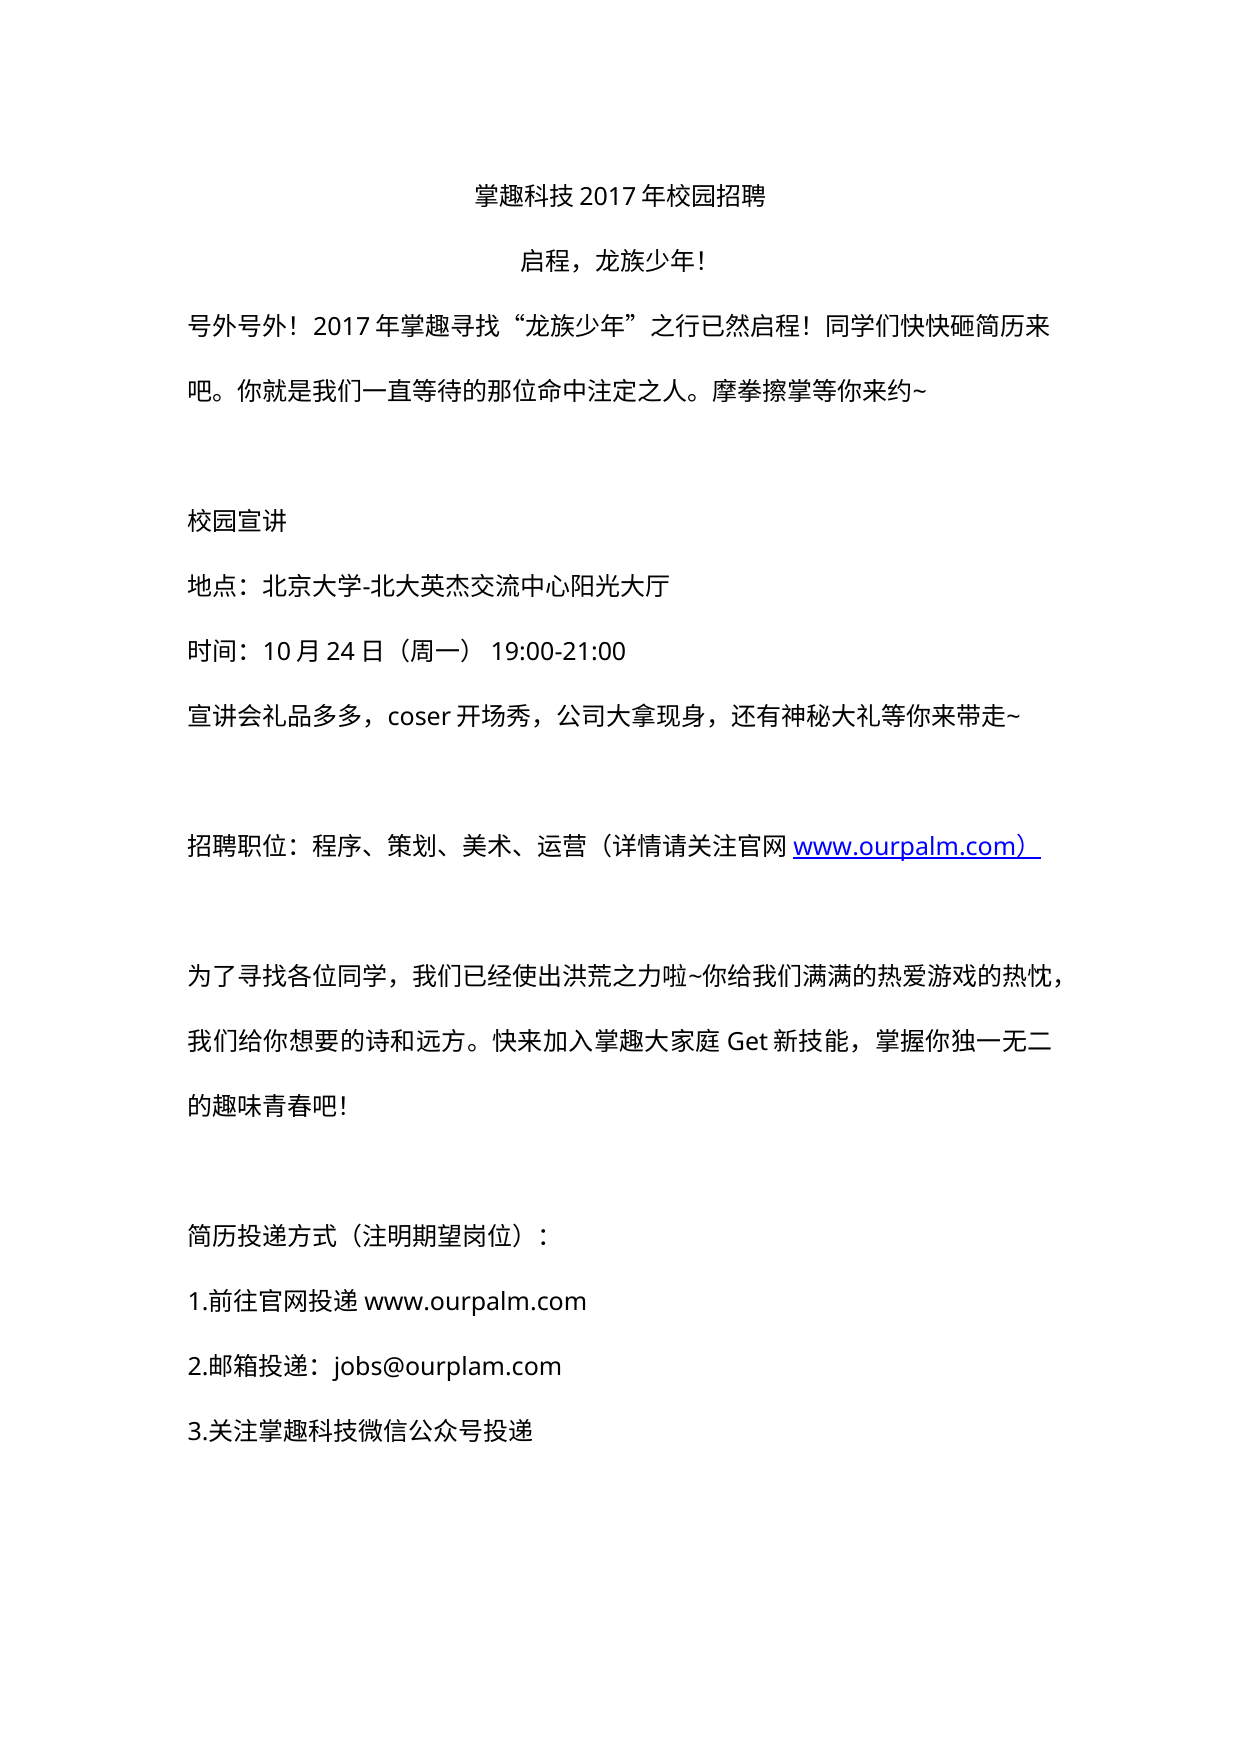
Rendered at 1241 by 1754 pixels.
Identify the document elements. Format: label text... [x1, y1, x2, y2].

text 1.前往官网投递 www.ourpalm.com [187, 1267, 1053, 1332]
text 宣讲会礼品多多，coser开场秀，公司大拿现身，还有神秘大礼等你来带走~ [187, 682, 1053, 747]
text 校园宣讲 [187, 487, 1053, 552]
text 2.邮箱投递：jobs@ourplam.com [187, 1332, 1053, 1397]
text 号外号外！2017年掌趣寻找“龙族少年”之行已然启程！同学们快快砸简历来吧。你就是我们一直等待的那位命中注定之人。摩拳擦掌等你来约~ [187, 292, 1053, 422]
text 简历投递方式（注明期望岗位）： [187, 1202, 1053, 1267]
text 掌趣科技2017年校园招聘 [187, 162, 1053, 227]
text 地点：北京大学-北大英杰交流中心阳光大厅 [187, 552, 1053, 617]
text 招聘职位：程序、策划、美术、运营（详情请关注官网 www.ourpalm.com） [187, 812, 1053, 877]
text 为了寻找各位同学，我们已经使出洪荒之力啦~你给我们满满的热爱游戏的热忱，我们给你想要的诗和远方。快来加入掌趣大家庭Get新技能，掌握你独一无二的趣味青春吧！ [187, 942, 1053, 1137]
text 启程，龙族少年！ [187, 227, 1053, 292]
text 时间：10月24日（周一） 19:00-21:00 [187, 617, 1053, 682]
text 3.关注掌趣科技微信公众号投递 [187, 1397, 1053, 1462]
